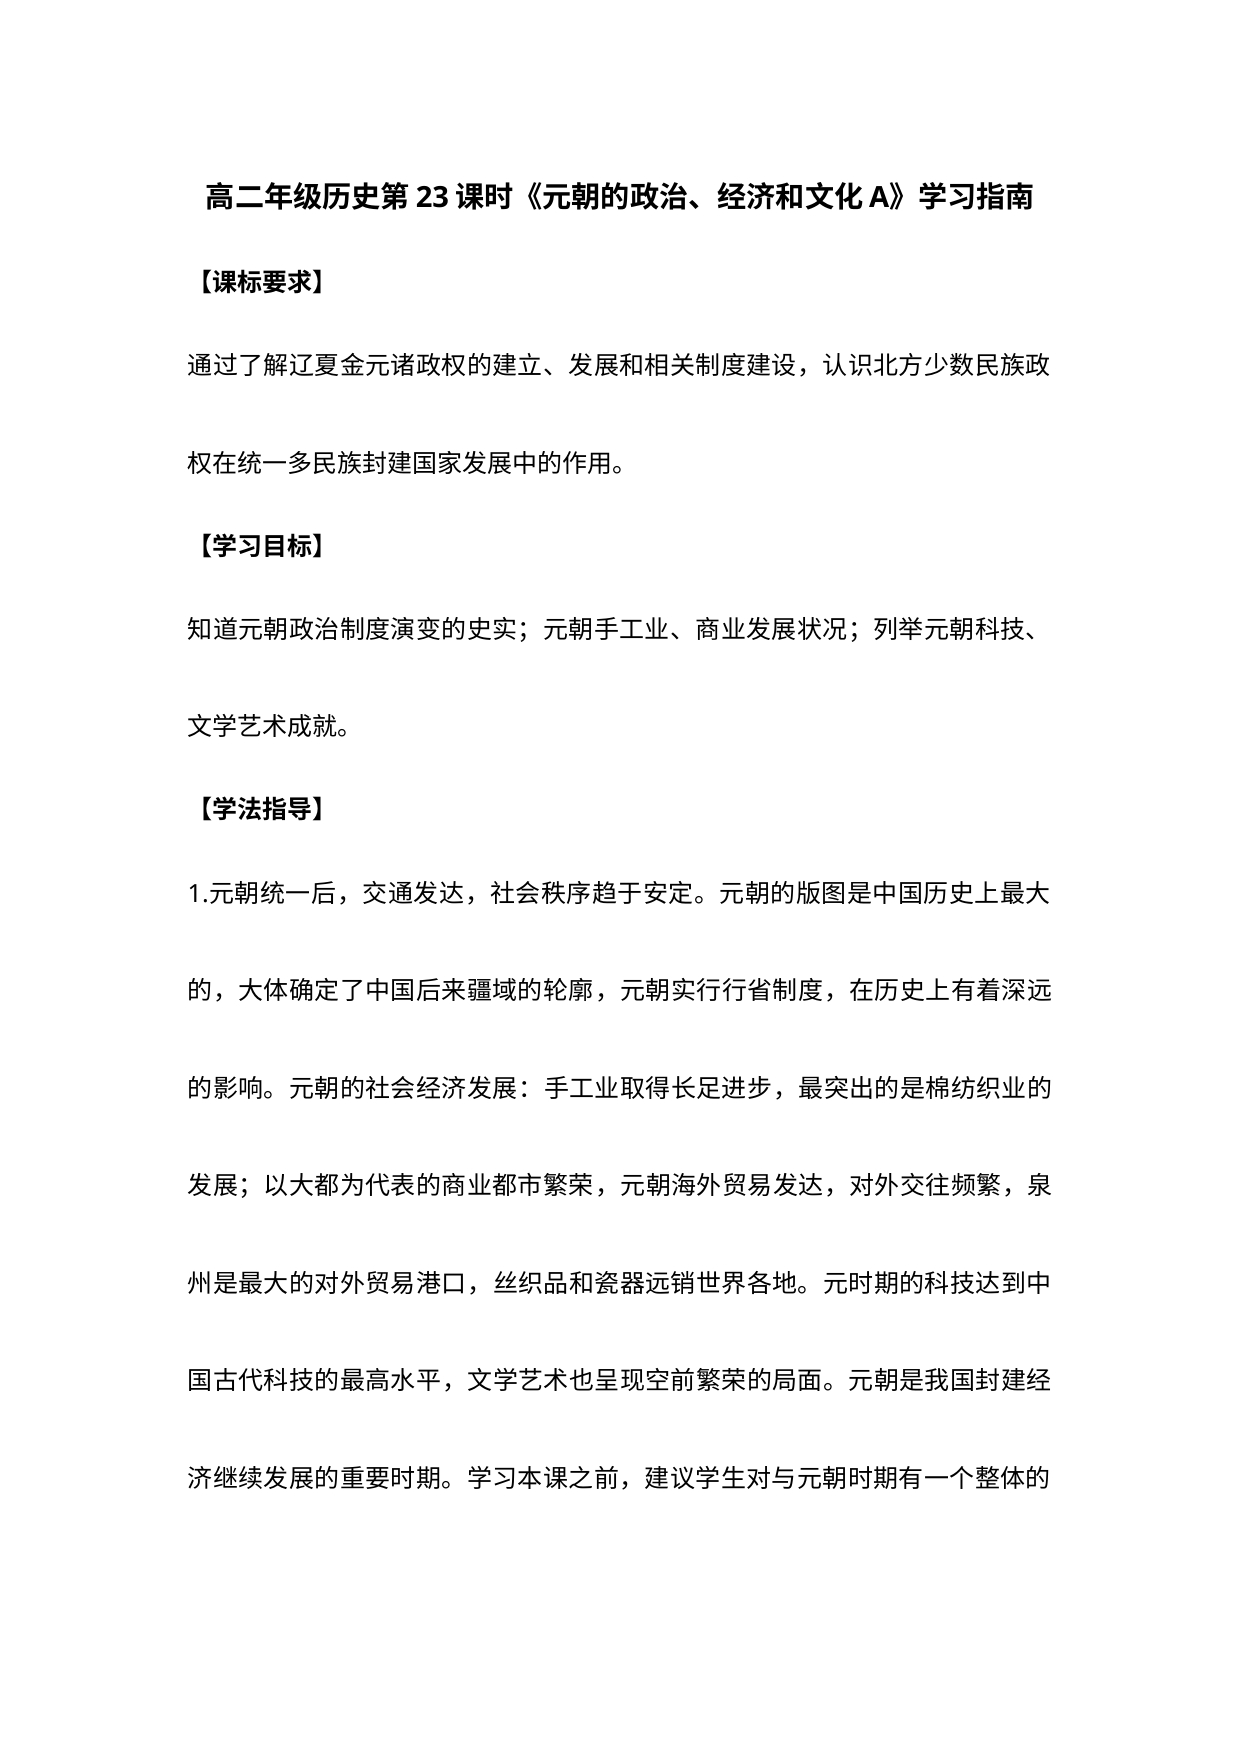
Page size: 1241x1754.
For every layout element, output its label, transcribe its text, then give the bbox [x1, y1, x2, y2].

text 【学习目标】 [187, 512, 1053, 577]
text 【课标要求】 [187, 248, 1053, 313]
text 知道元朝政治制度演变的史实；元朝手工业、商业发展状况；列举元朝科技、文学艺术成就。 [187, 595, 1053, 757]
text 【学法指导】 [187, 776, 1053, 841]
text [187, 859, 1053, 1509]
text 高二年级历史第23课时《元朝的政治、经济和文化A》学习指南 [187, 162, 1053, 227]
text 通过了解辽夏金元诸政权的建立、发展和相关制度建设，认识北方少数民族政权在统一多民族封建国家发展中的作用。 [187, 331, 1053, 494]
